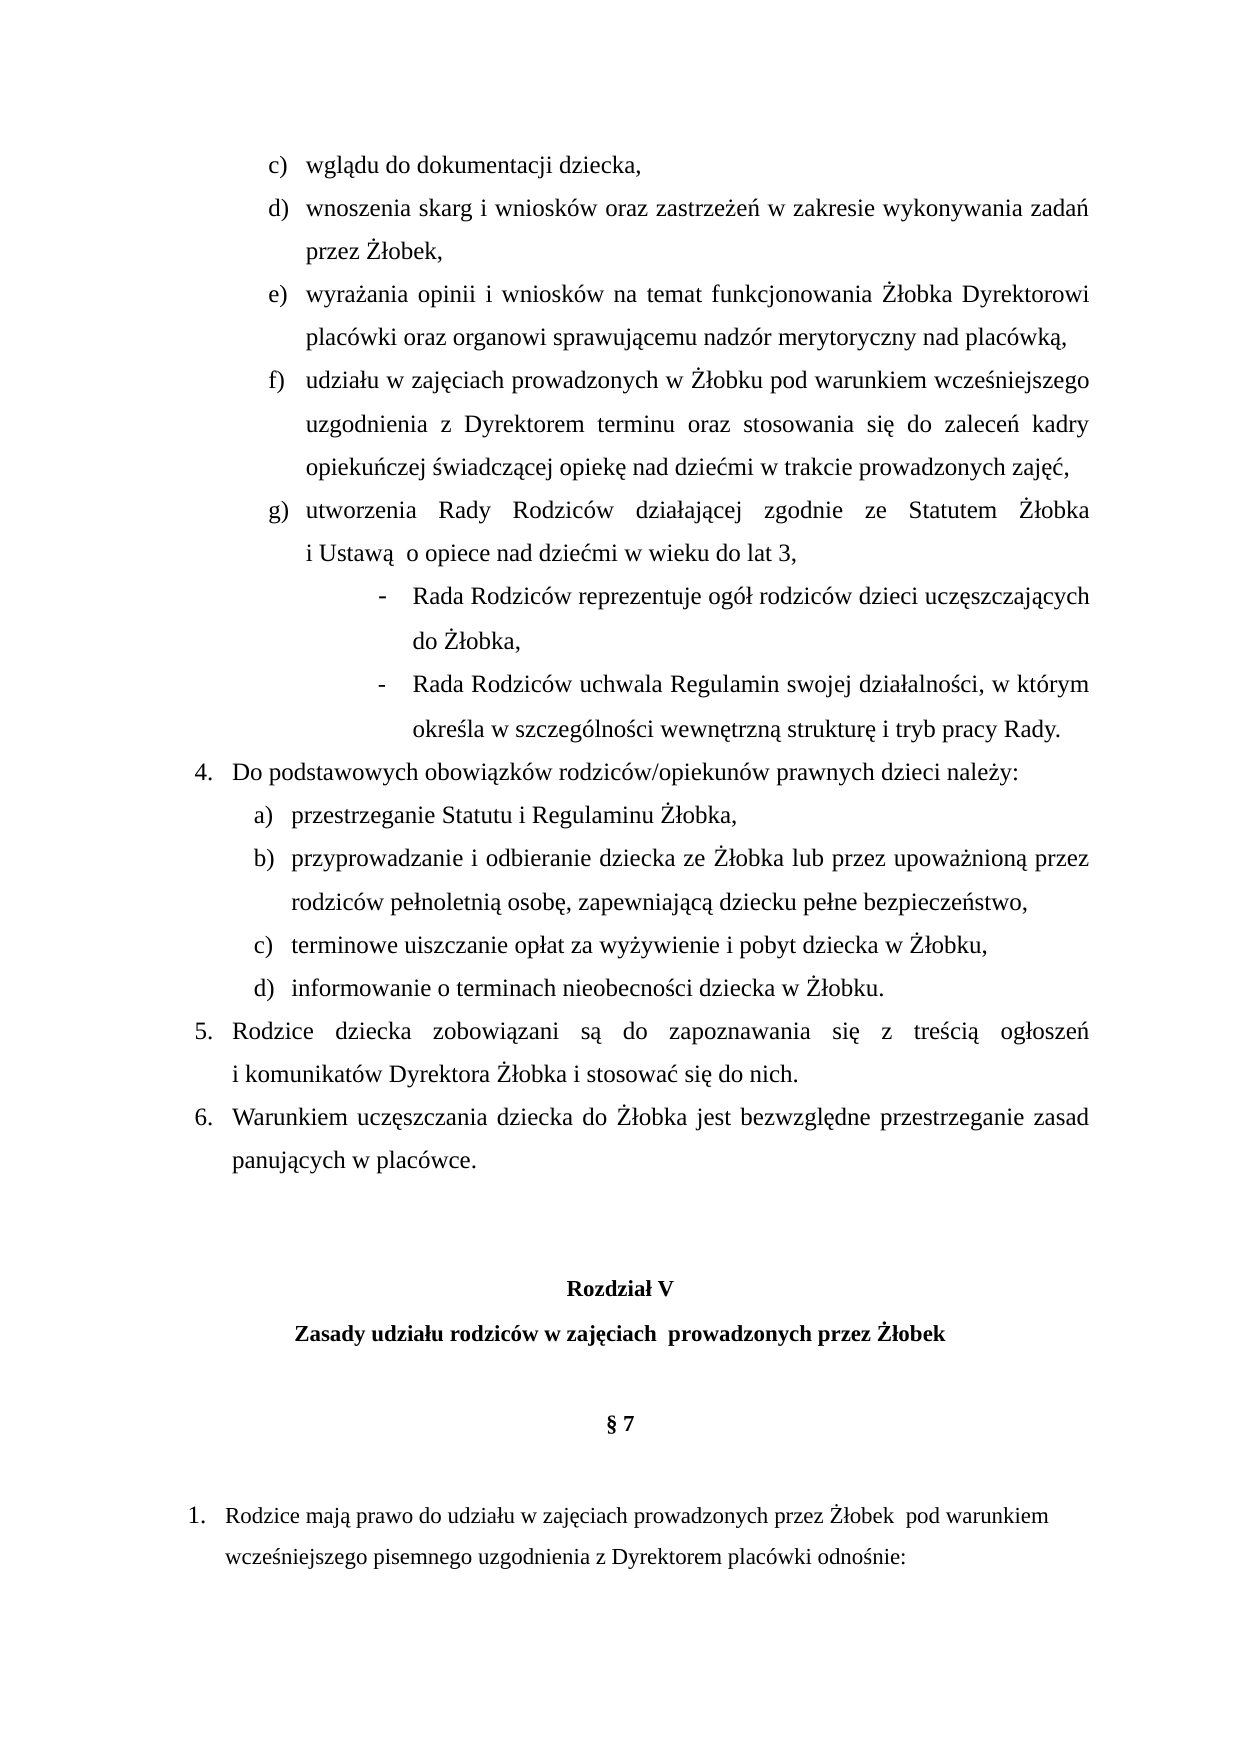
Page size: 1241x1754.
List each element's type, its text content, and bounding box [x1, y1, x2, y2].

list informowanie o terminach nieobecności dziecka w Żłobku. [253, 973, 1090, 1002]
list Rada Rodziców reprezentuje ogół rodziców dzieci uczęszczających do Żłobka, [375, 581, 1090, 655]
list wnoszenia skarg i wniosków oraz zastrzeżeń w zakresie wykonywania zadań przez Żłobek, [268, 193, 1090, 265]
list wcześniejszego pisemnego uzgodnienia z Dyrektorem placówki odnośnie: [225, 1543, 1090, 1570]
text Rozdział V [150, 1275, 1090, 1301]
list Warunkiem uczęszczania dziecka do Żłobka jest bezwzględne przestrzeganie zasad panujących w placówce. [194, 1102, 1090, 1174]
text § 7 [150, 1410, 1090, 1436]
list wyrażania opinii i wniosków na temat funkcjonowania Żłobka Dyrektorowi placówki oraz organowi sprawującemu nadzór merytoryczny nad placówką, [268, 279, 1090, 351]
list przestrzeganie Statutu i Regulaminu Żłobka, [253, 800, 1090, 829]
list wglądu do dokumentacji dziecka, [268, 150, 1090, 179]
list terminowe uiszczanie opłat za wyżywienie i pobyt dziecka w Żłobku, [253, 930, 1090, 958]
list Rodzice dziecka zobowiązani są do zapoznawania się z treścią ogłoszeń i komunikatów Dyrektora Żłobka i stosować się do nich. [194, 1016, 1090, 1088]
list Rada Rodziców uchwala Regulamin swojej działalności, w którym określa w szczególności wewnętrzną strukturę i tryb pracy Rady. [375, 669, 1090, 743]
list Do podstawowych obowiązków rodziców/opiekunów prawnych dzieci należy: [194, 757, 1090, 786]
text Zasady udziału rodziców w zajęciach prowadzonych przez Żłobek [150, 1320, 1090, 1346]
list przyprowadzanie i odbieranie dziecka ze Żłobka lub przez upoważnioną przez rodziców pełnoletnią osobę, zapewniającą dziecku pełne bezpieczeństwo, [253, 843, 1090, 915]
list udziału w zajęciach prowadzonych w Żłobku pod warunkiem wcześniejszego uzgodnienia z Dyrektorem terminu oraz stosowania się do zaleceń kadry opiekuńczej świadczącej opiekę nad dziećmi w trakcie prowadzonych zajęć, [268, 366, 1090, 481]
list Rodzice mają prawo do udziału w zajęciach prowadzonych przez Żłobek pod warunkiem [187, 1500, 1090, 1529]
list utworzenia Rady Rodziców działającej zgodnie ze Statutem Żłobka i Ustawą o opiece nad dziećmi w wieku do lat 3, [268, 495, 1090, 567]
